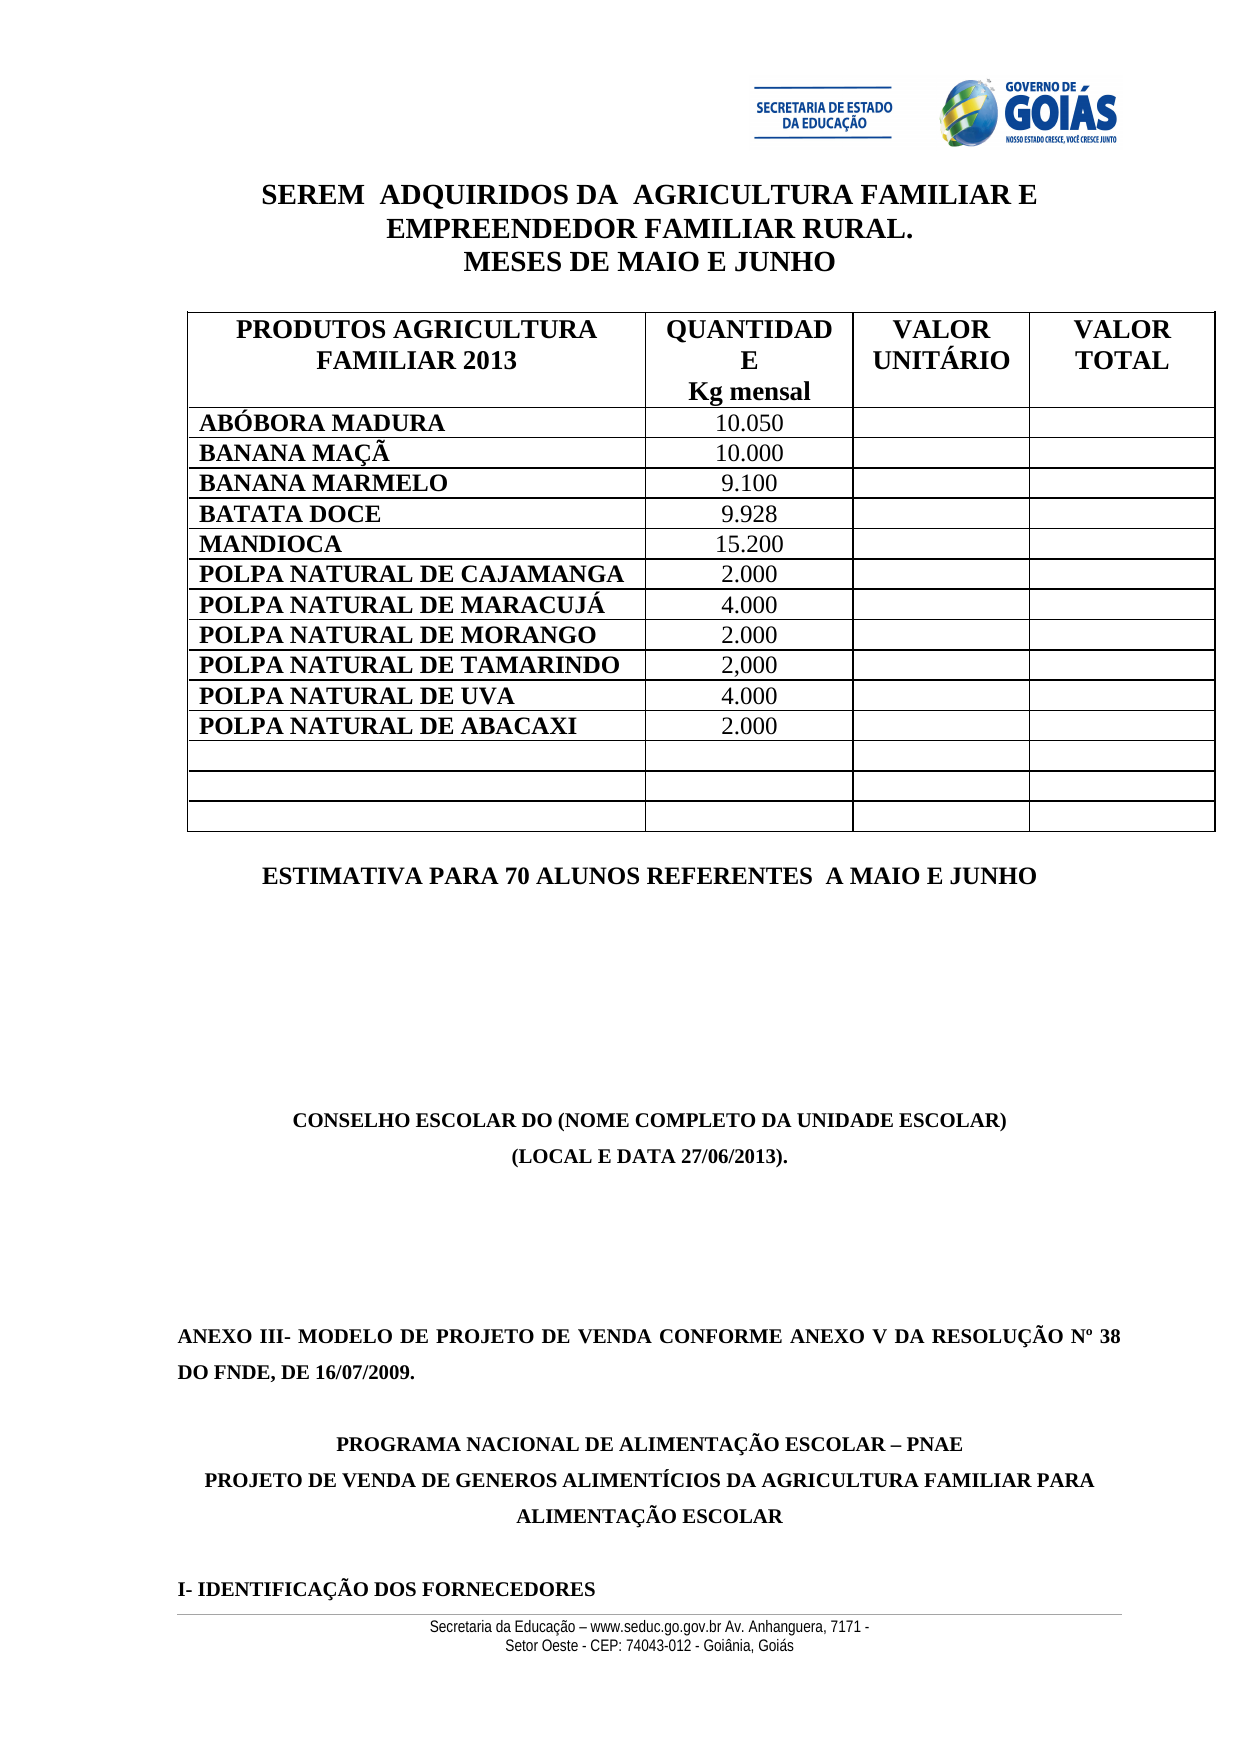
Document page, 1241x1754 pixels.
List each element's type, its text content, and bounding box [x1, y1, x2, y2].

table_cell 2.000 [646, 711, 852, 740]
table_cell POLPA NATURAL DE TAMARINDO [188, 650, 645, 679]
table_cell BANANA MARMELO [188, 468, 645, 497]
table_cell POLPA NATURAL DE UVA [188, 680, 645, 709]
table_cell [1030, 651, 1214, 679]
table_cell 2,000 [646, 651, 852, 679]
text CONSELHO ESCOLAR DO (NOME COMPLETO DA UNIDADE ESCOLAR) [177, 1108, 1122, 1132]
table_cell [1030, 499, 1214, 528]
table_cell [1030, 741, 1214, 770]
table_cell [854, 711, 1029, 740]
text MESES DE MAIO E JUNHO [177, 244, 1122, 278]
table_cell [1030, 529, 1214, 558]
table_cell MANDIOCA [188, 529, 645, 558]
table_cell ABÓBORA MADURA [188, 408, 645, 437]
table_cell [854, 620, 1029, 649]
table_cell 9.928 [646, 499, 852, 528]
table_cell BATATA DOCE [188, 498, 645, 528]
table_cell [1030, 772, 1214, 800]
text PROGRAMA NACIONAL DE ALIMENTAÇÃO ESCOLAR – PNAE [177, 1432, 1122, 1456]
table_cell POLPA NATURAL DE CAJAMANGA [188, 559, 645, 588]
table_cell [854, 499, 1029, 528]
table_cell [854, 560, 1029, 588]
table_header QUANTIDADE Kg mensal [646, 313, 852, 406]
table_cell [854, 438, 1029, 467]
table_cell [854, 590, 1029, 618]
table_cell POLPA NATURAL DE MORANGO [188, 620, 645, 649]
text ANEXO III- MODELO DE PROJETO DE VENDA CONFORME ANEXO V DA RESOLUÇÃO Nº 38 DO FNDE, DE 16/07/2009. [177, 1324, 1122, 1384]
text I- IDENTIFICAÇÃO DOS FORNECEDORES [177, 1576, 1122, 1601]
table_cell POLPA NATURAL DE MARACUJÁ [188, 589, 645, 618]
table_cell [854, 772, 1029, 800]
table_cell [854, 741, 1029, 770]
table_cell 4.000 [646, 681, 852, 709]
text PROJETO DE VENDA DE GENEROS ALIMENTÍCIOS DA AGRICULTURA FAMILIAR PARA ALIMENTAÇÃO ESCOLAR [177, 1468, 1122, 1528]
table_header VALOR UNITÁRIO [854, 313, 1029, 406]
table_cell [1030, 590, 1214, 618]
table_cell [1030, 408, 1214, 437]
table_cell [646, 772, 852, 800]
table_cell [646, 741, 852, 770]
table_cell 2.000 [646, 620, 852, 649]
text (LOCAL E DATA 27/06/2013). [177, 1144, 1122, 1168]
table_cell 2.000 [646, 560, 852, 588]
table_cell 10.000 [646, 438, 852, 467]
table_cell [1030, 620, 1214, 649]
text ESTIMATIVA DE QUANTITATIVO DE GÊNEROS ALIMENTÍCIOS A SEREM ADQUIRIDOS DA AGRICULTURA FAMILIAR E EMPREENDEDOR FAMILIAR RURAL. [177, 177, 1122, 244]
table_header PRODUTOS AGRICULTURA FAMILIAR 2013 [188, 313, 645, 406]
picture [749, 75, 1123, 151]
table_cell 9.100 [646, 469, 852, 497]
table_cell [1030, 560, 1214, 588]
text ESTIMATIVA PARA 70 ALUNOS REFERENTES A MAIO E JUNHO [177, 861, 1122, 890]
table_cell [188, 771, 645, 800]
table_cell 4.000 [646, 590, 852, 618]
table_cell [854, 408, 1029, 437]
table_cell [188, 801, 645, 831]
table_cell [1030, 681, 1214, 709]
table_cell [854, 529, 1029, 558]
table_cell BANANA MAÇÃ [188, 438, 645, 467]
table_cell [1030, 802, 1214, 831]
table_cell 15.200 [646, 529, 852, 558]
table_cell [188, 741, 645, 770]
table_cell [854, 651, 1029, 679]
table_header VALOR TOTAL [1030, 313, 1214, 406]
table_cell 10.050 [646, 408, 852, 437]
table_cell [1030, 711, 1214, 740]
table_cell [1030, 438, 1214, 467]
table_cell [854, 681, 1029, 709]
table_cell [854, 469, 1029, 497]
table_cell [646, 802, 852, 831]
table_cell [854, 802, 1029, 831]
table_cell POLPA NATURAL DE ABACAXI [188, 711, 645, 740]
table_cell [1030, 469, 1214, 497]
